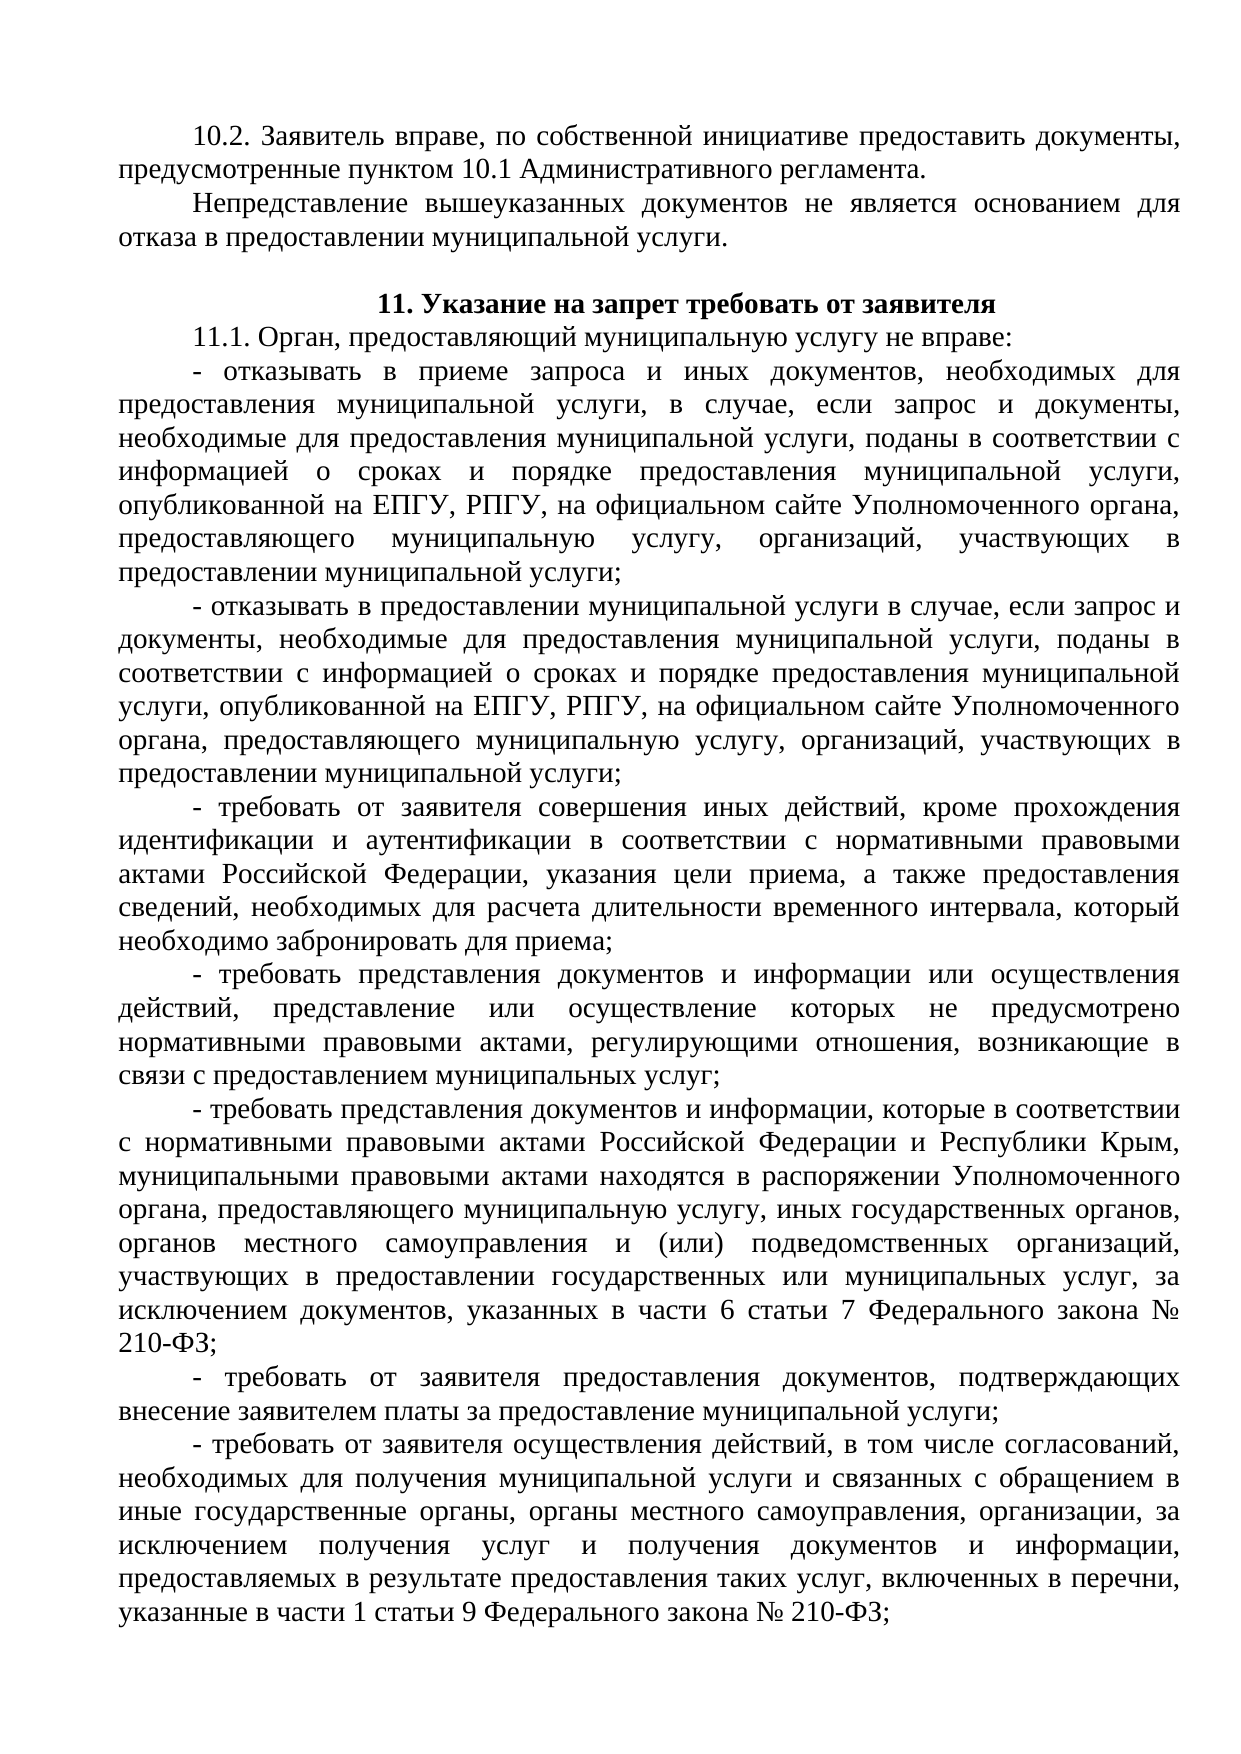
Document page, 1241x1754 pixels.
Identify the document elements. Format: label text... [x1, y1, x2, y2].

text - требовать представления документов и информации или осуществления действий, представление или осуществление которых не предусмотрено нормативными правовыми актами, регулирующими отношения, возникающие в связи с предоставлением муниципальных услуг; [118, 957, 1181, 1091]
text - требовать от заявителя осуществления действий, в том числе согласований, необходимых для получения муниципальной услуги и связанных с обращением в иные государственные органы, органы местного самоуправления, организации, за исключением получения услуг и получения документов и информации, предоставляемых в результате предоставления таких услуг, включенных в перечни, указанные в части 1 статьи 9 Федерального закона № 210-ФЗ; [118, 1426, 1181, 1627]
text - отказывать в предоставлении муниципальной услуги в случае, если запрос и документы, необходимые для предоставления муниципальной услуги, поданы в соответствии с информацией о сроках и порядке предоставления муниципальной услуги, опубликованной на ЕПГУ, РПГУ, на официальном сайте Уполномоченного органа, предоставляющего муниципальную услугу, организаций, участвующих в предоставлении муниципальной услуги; [118, 588, 1181, 789]
text - требовать представления документов и информации, которые в соответствии с нормативными правовыми актами Российской Федерации и Республики Крым, муниципальными правовыми актами находятся в распоряжении Уполномоченного органа, предоставляющего муниципальную услугу, иных государственных органов, органов местного самоуправления и (или) подведомственных организаций, участвующих в предоставлении государственных или муниципальных услуг, за исключением документов, указанных в части 6 статьи 7 Федерального закона № 210-ФЗ; [118, 1091, 1181, 1359]
text - требовать от заявителя совершения иных действий, кроме прохождения идентификации и аутентификации в соответствии с нормативными правовыми актами Российской Федерации, указания цели приема, а также предоставления сведений, необходимых для расчета длительности временного интервала, который необходимо забронировать для приема; [118, 789, 1181, 957]
text 11.1. Орган, предоставляющий муниципальную услугу не вправе: [118, 319, 1181, 353]
text - требовать от заявителя предоставления документов, подтверждающих внесение заявителем платы за предоставление муниципальной услуги; [118, 1359, 1181, 1426]
text 11. Указание на запрет требовать от заявителя [118, 286, 1181, 319]
text 10.2. Заявитель вправе, по собственной инициативе предоставить документы, предусмотренные пунктом 10.1 Административного регламента. [118, 118, 1181, 185]
text - отказывать в приеме запроса и иных документов, необходимых для предоставления муниципальной услуги, в случае, если запрос и документы, необходимые для предоставления муниципальной услуги, поданы в соответствии с информацией о сроках и порядке предоставления муниципальной услуги, опубликованной на ЕПГУ, РПГУ, на официальном сайте Уполномоченного органа, предоставляющего муниципальную услугу, организаций, участвующих в предоставлении муниципальной услуги; [118, 353, 1181, 588]
text Непредставление вышеуказанных документов не является основанием для отказа в предоставлении муниципальной услуги. [118, 185, 1181, 252]
